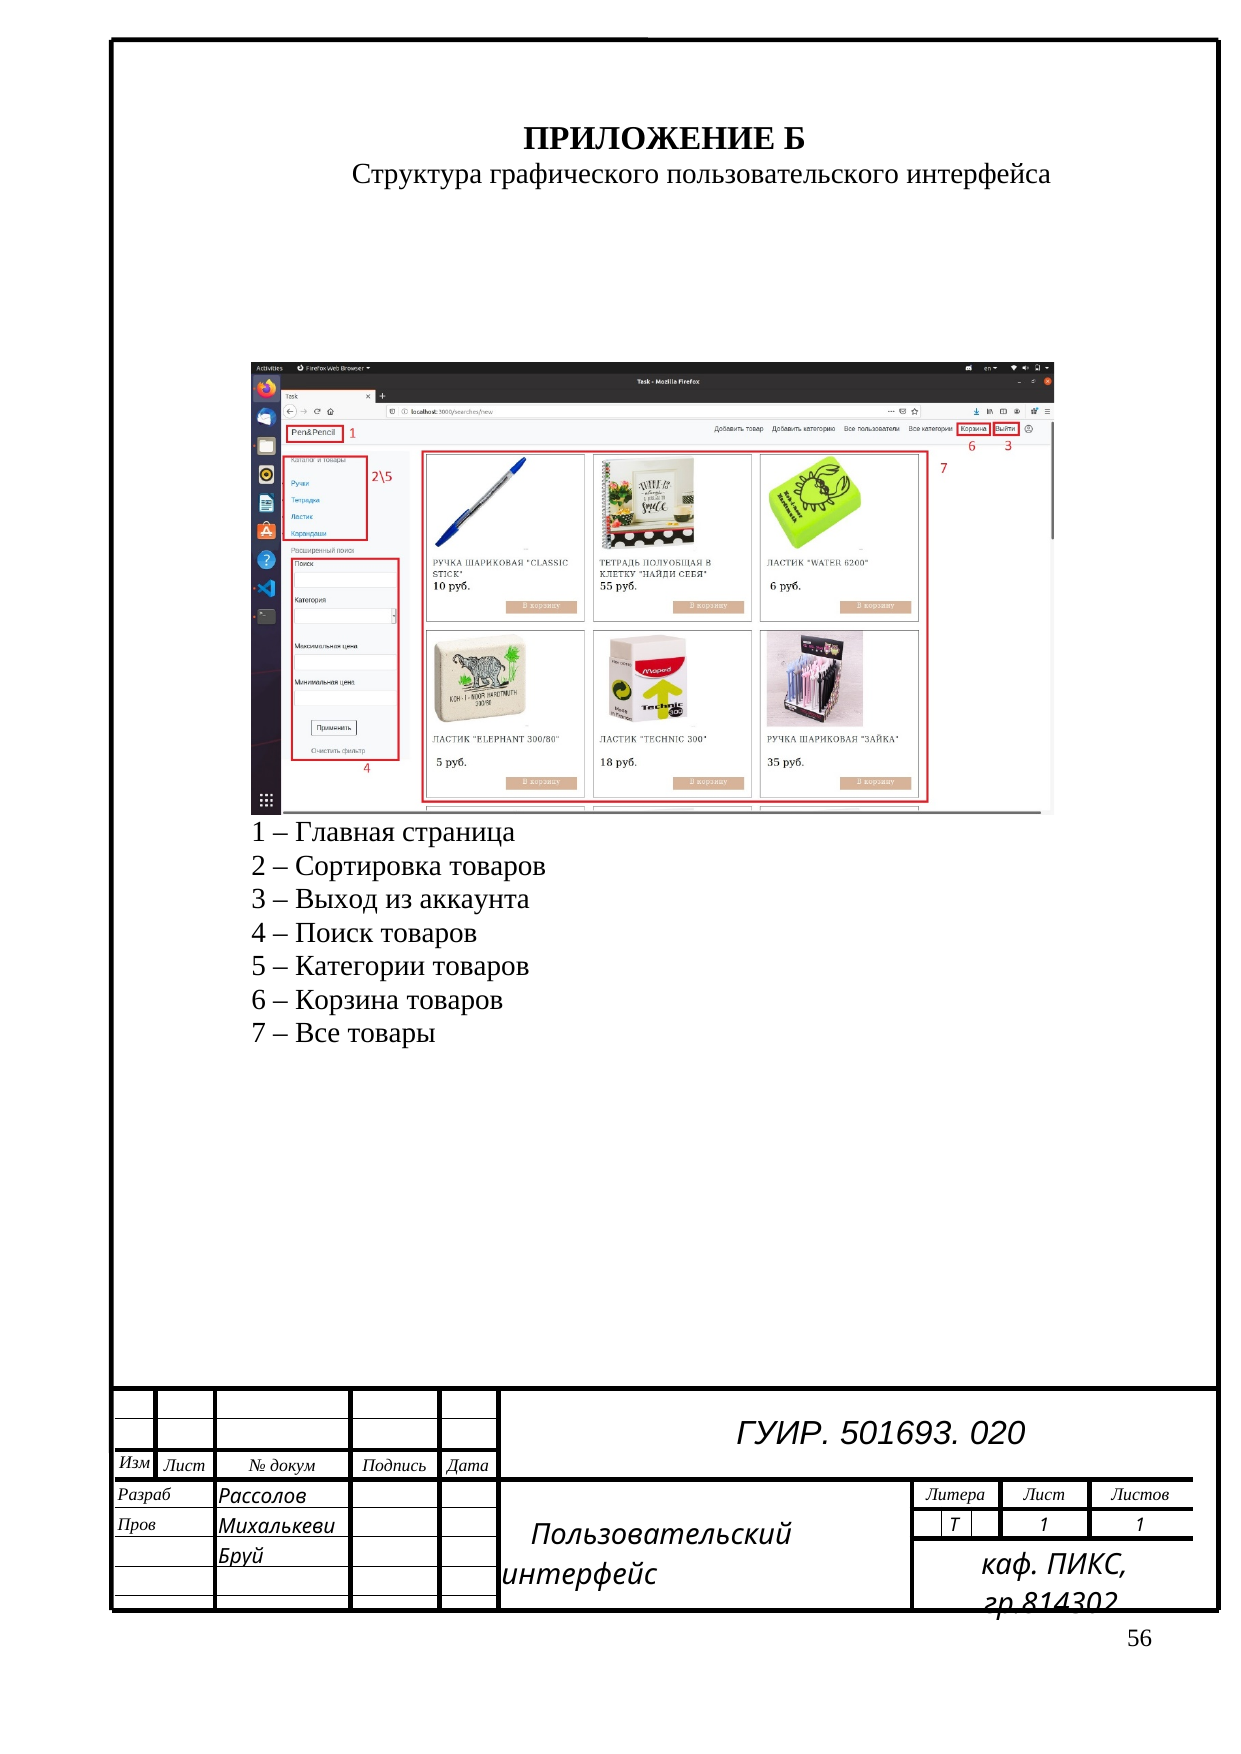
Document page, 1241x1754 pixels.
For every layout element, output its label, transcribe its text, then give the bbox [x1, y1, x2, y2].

text 4 – Поиск товаров [177, 915, 1152, 948]
text 1 – Главная страница [177, 814, 1152, 848]
text 5 – Категории товаров [177, 948, 1152, 982]
text 6 – Корзина товаров [177, 982, 1152, 1015]
text 7 – Все товары [177, 1015, 1152, 1049]
subtitle ПРИЛОЖЕНИЕ Б [177, 118, 1152, 156]
text 2 – Сортировка товаров [177, 848, 1152, 881]
picture [251, 362, 1055, 815]
text Структура графического пользовательского интерфейса [177, 156, 1152, 190]
text 3 – Выход из аккаунта [177, 881, 1152, 915]
